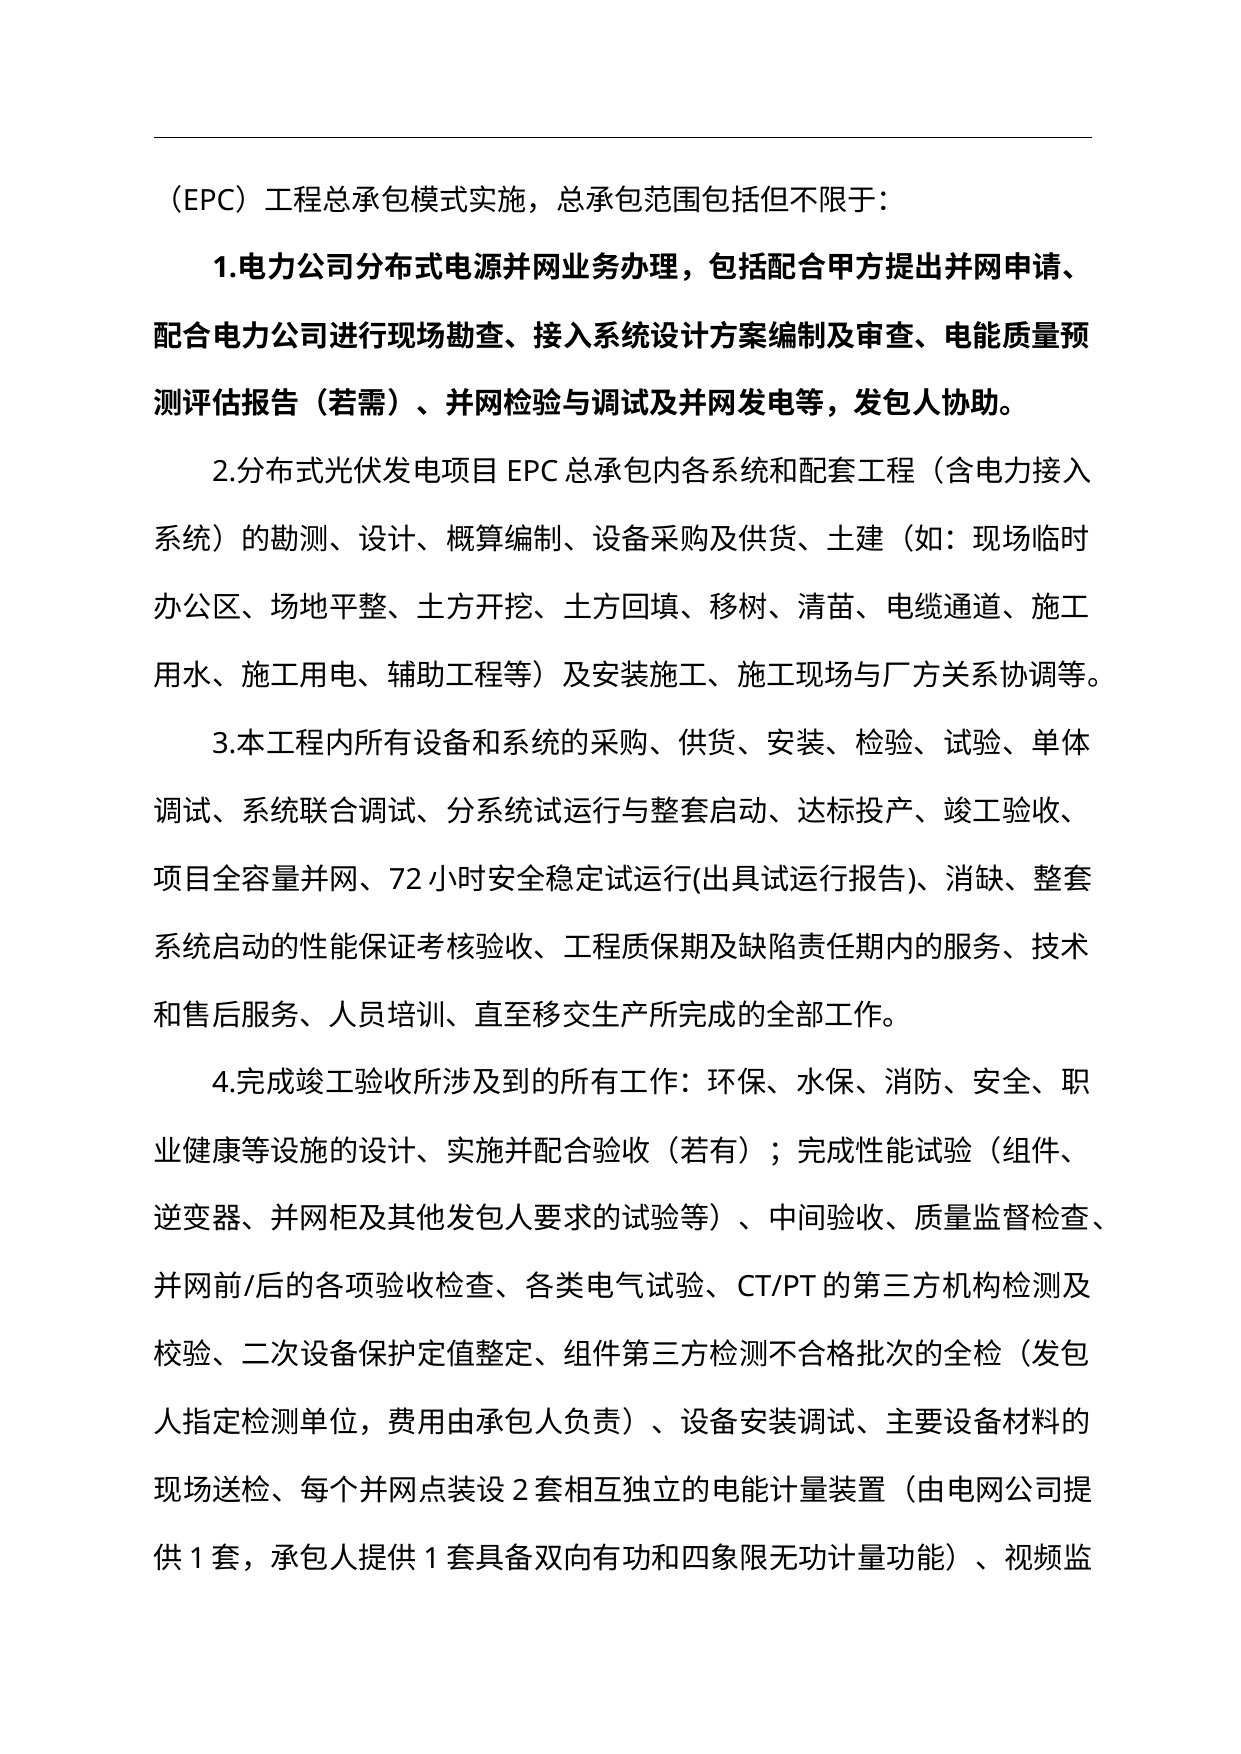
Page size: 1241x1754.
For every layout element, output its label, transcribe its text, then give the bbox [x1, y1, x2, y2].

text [153, 1046, 1092, 1590]
text 1.电力公司分布式电源并网业务办理，包括配合甲方提出并网申请、配合电力公司进行现场勘查、接入系统设计方案编制及审查、电能质量预测评估报告（若需）、并网检验与调试及并网发电等，发包人协助。 [153, 231, 1092, 435]
text 2.分布式光伏发电项目EPC总承包内各系统和配套工程（含电力接入系统）的勘测、设计、概算编制、设备采购及供货、土建（如：现场临时办公区、场地平整、土方开挖、土方回填、移树、清苗、电缆通道、施工用水、施工用电、辅助工程等）及安装施工、施工现场与厂方关系协调等。 [153, 435, 1092, 707]
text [153, 163, 1092, 231]
text 3.本工程内所有设备和系统的采购、供货、安装、检验、试验、单体调试、系统联合调试、分系统试运行与整套启动、达标投产、竣工验收、项目全容量并网、72小时安全稳定试运行(出具试运行报告)、消缺、整套系统启动的性能保证考核验收、工程质保期及缺陷责任期内的服务、技术和售后服务、人员培训、直至移交生产所完成的全部工作。 [153, 707, 1092, 1046]
